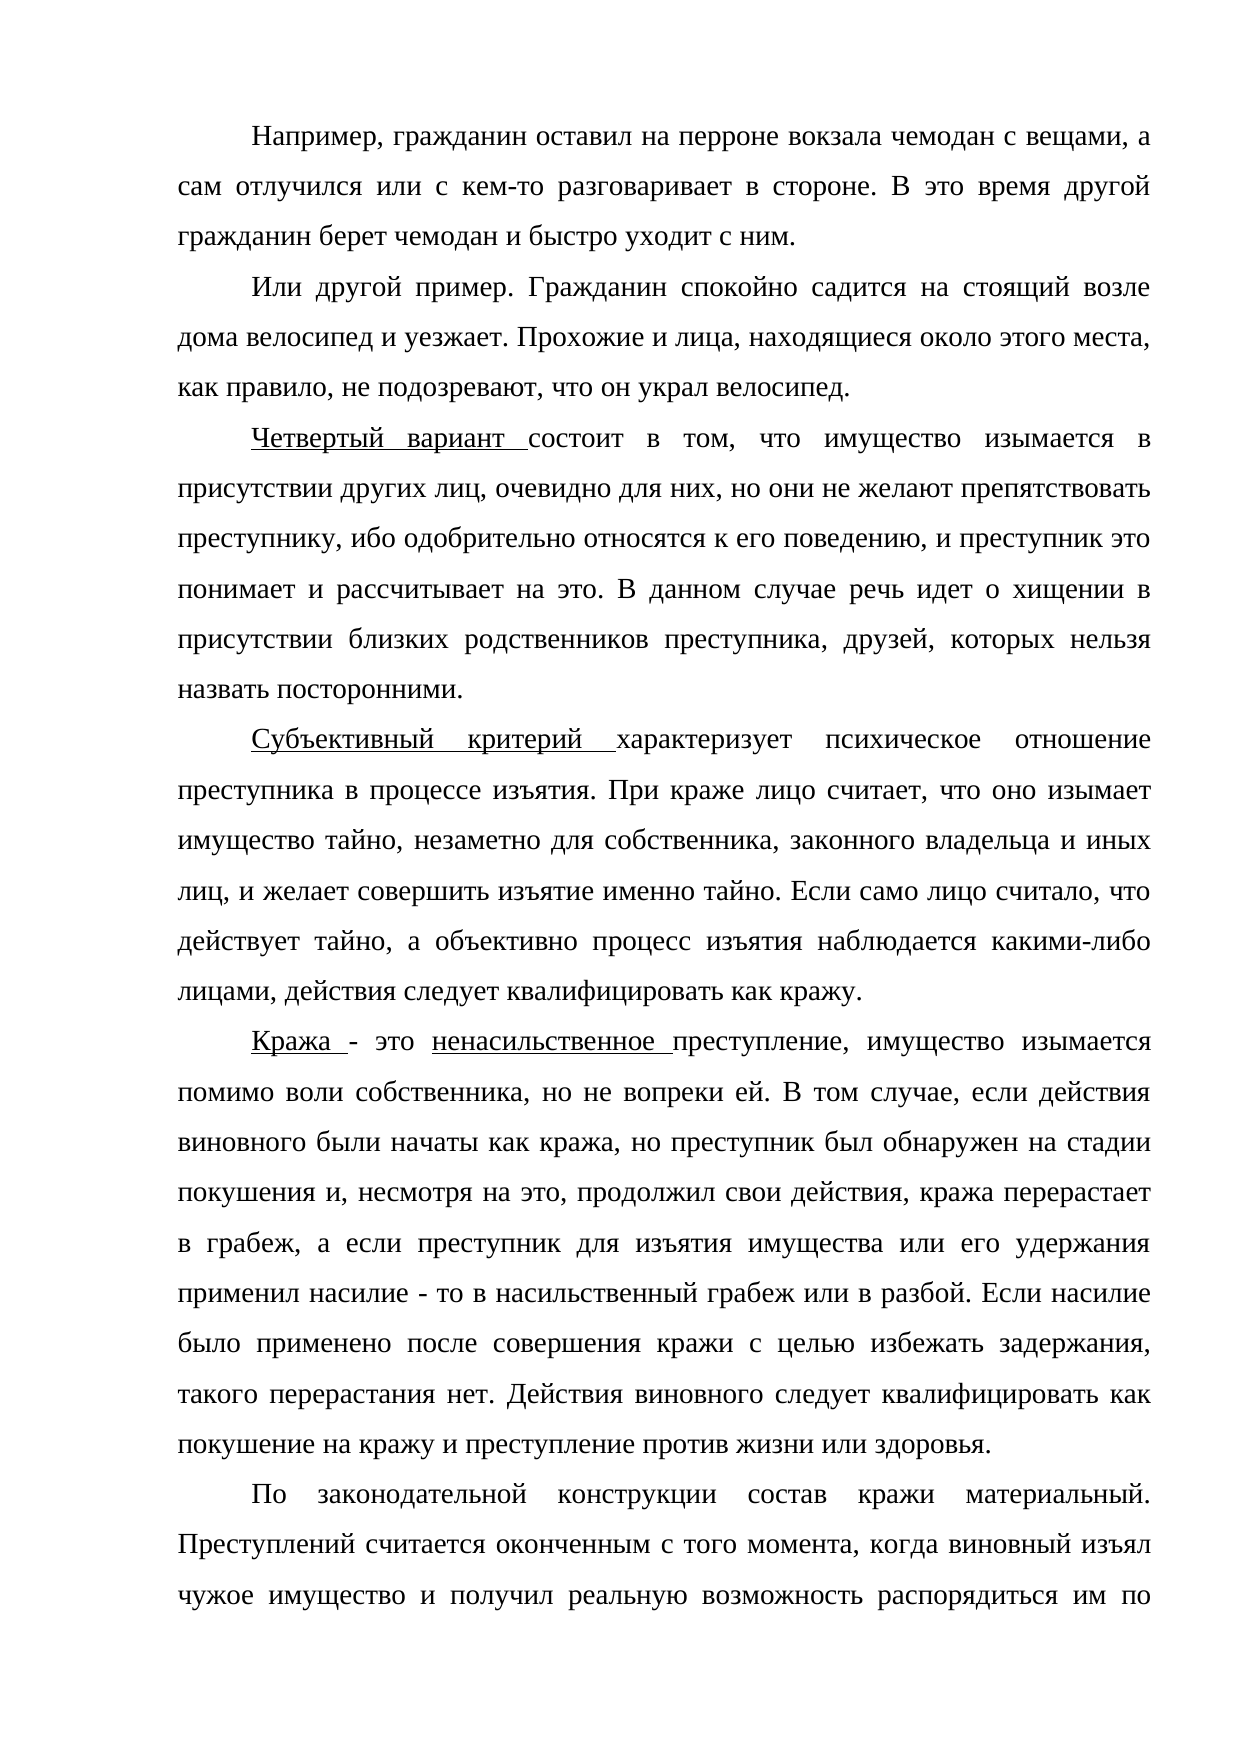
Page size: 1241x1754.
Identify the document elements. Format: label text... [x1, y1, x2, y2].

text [177, 1477, 1152, 1611]
text Четвертый вариант состоит в том, что имущество изымается в присутствии других лиц, очевидно для них, но они не желают препятствовать преступнику, ибо одобрительно относятся к его поведению, и преступник это понимает и рассчитывает на это. В данном случае речь идет о хищении в присутствии близких родственников преступника, друзей, которых нельзя назвать посторонними. [177, 420, 1152, 705]
text Или другой пример. Гражданин спокойно садится на стоящий возле дома велосипед и уезжает. Прохожие и лица, находящиеся около этого места, как правило, не подозревают, что он украл велосипед. [177, 269, 1152, 403]
text Субъективный критерий характеризует психическое отношение преступника в процессе изъятия. При краже лицо считает, что оно изымает имущество тайно, незаметно для собственника, законного владельца и иных лиц, и желает совершить изъятие именно тайно. Если само лицо считало, что действует тайно, а объективно процесс изъятия наблюдается какими-либо лицами, действия следует квалифицировать как кражу. [177, 722, 1152, 1007]
text Кража - это ненасильственное преступление, имущество изымается помимо воли собственника, но не вопреки ей. В том случае, если действия виновного были начаты как кража, но преступник был обнаружен на стадии покушения и, несмотря на это, продолжил свои действия, кража перерастает в грабеж, а если преступник для изъятия имущества или его удержания применил насилие - то в насильственный грабеж или в разбой. Если насилие было применено после совершения кражи с целью избежать задержания, такого перерастания нет. Действия виновного следует квалифицировать как покушение на кражу и преступление против жизни или здоровья. [177, 1024, 1152, 1460]
text Например, гражданин оставил на перроне вокзала чемодан с вещами, а сам отлучился или с кем-то разговаривает в стороне. В это время другой гражданин берет чемодан и быстро уходит с ним. [177, 118, 1152, 252]
